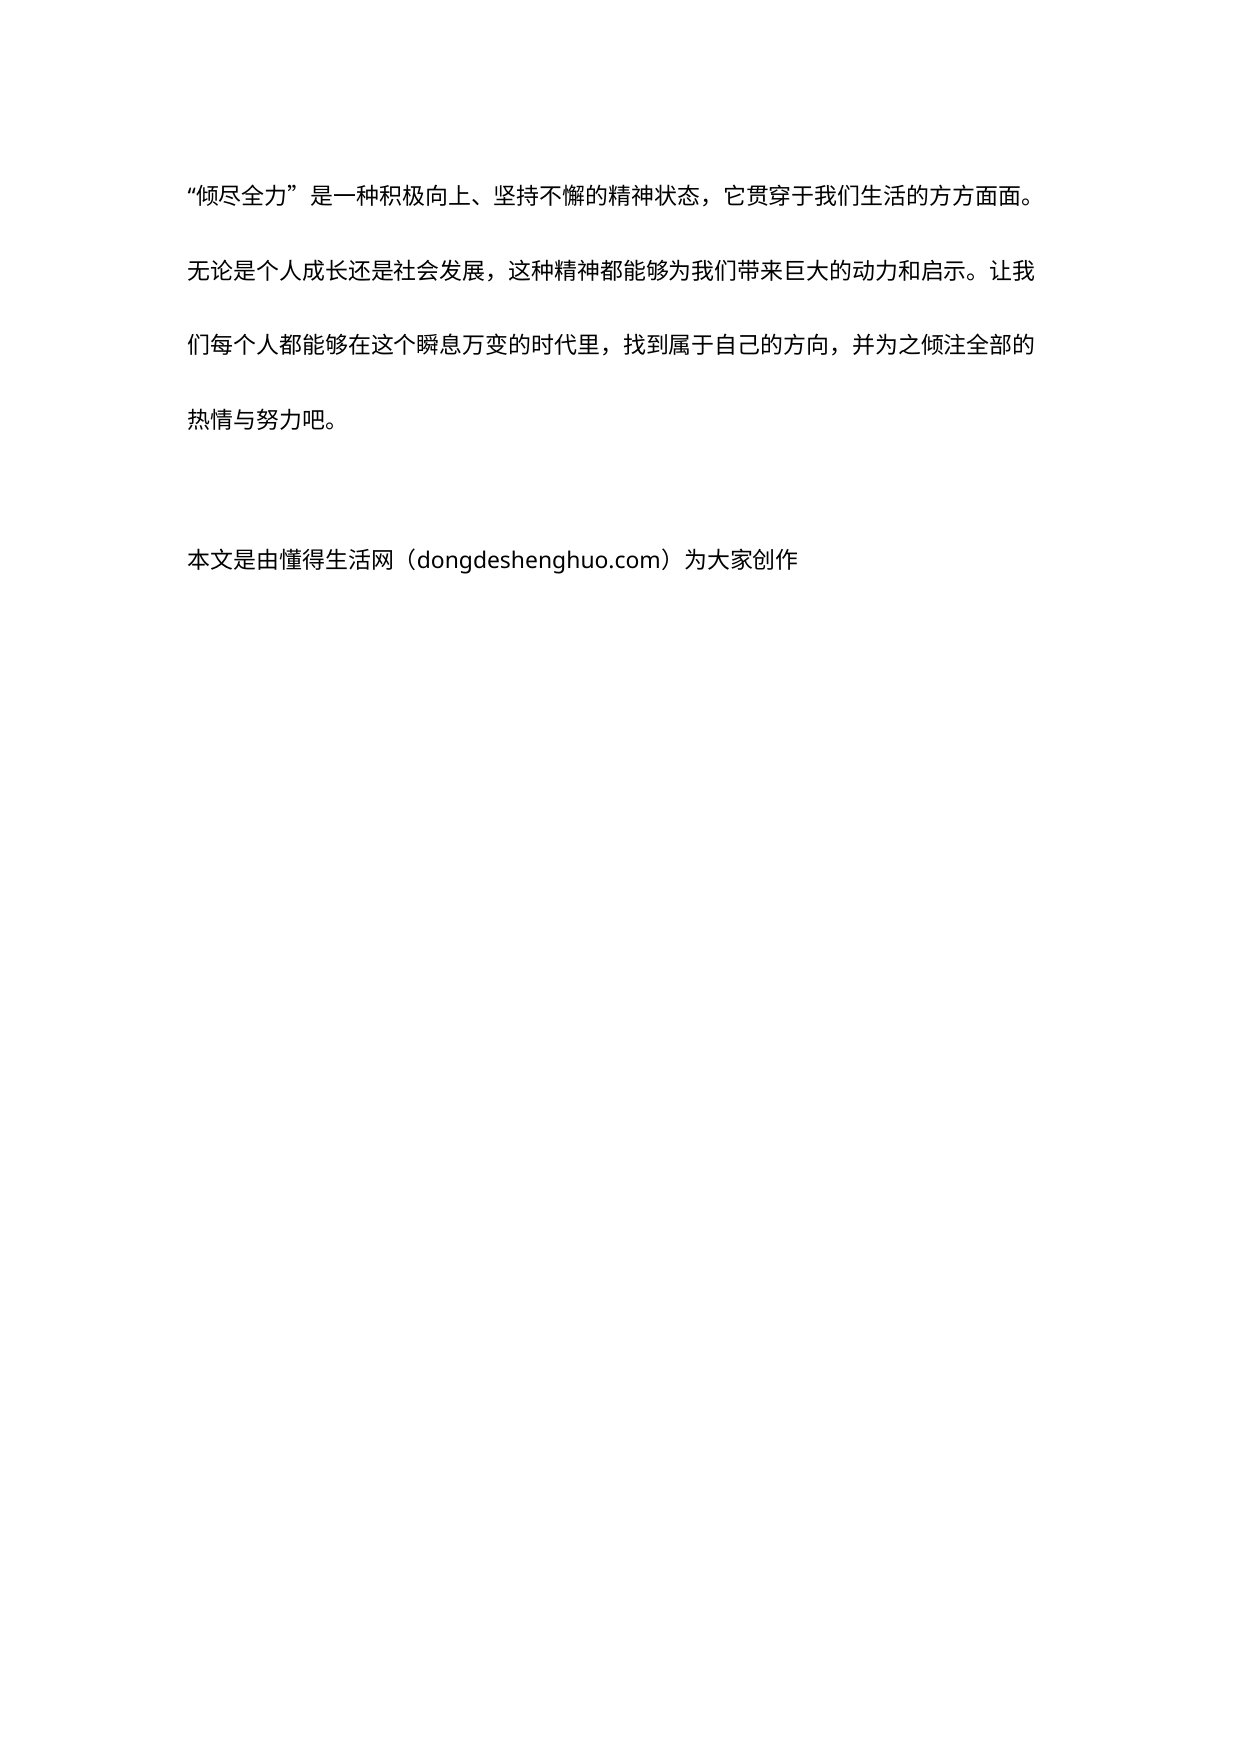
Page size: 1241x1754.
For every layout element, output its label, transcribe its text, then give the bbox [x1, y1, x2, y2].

text 本文是由懂得生活网（dongdeshenghuo.com）为大家创作 [187, 526, 1053, 591]
text “倾尽全力”是一种积极向上、坚持不懈的精神状态，它贯穿于我们生活的方方面面。无论是个人成长还是社会发展，这种精神都能够为我们带来巨大的动力和启示。让我们每个人都能够在这个瞬息万变的时代里，找到属于自己的方向，并为之倾注全部的热情与努力吧。 [187, 162, 1053, 451]
